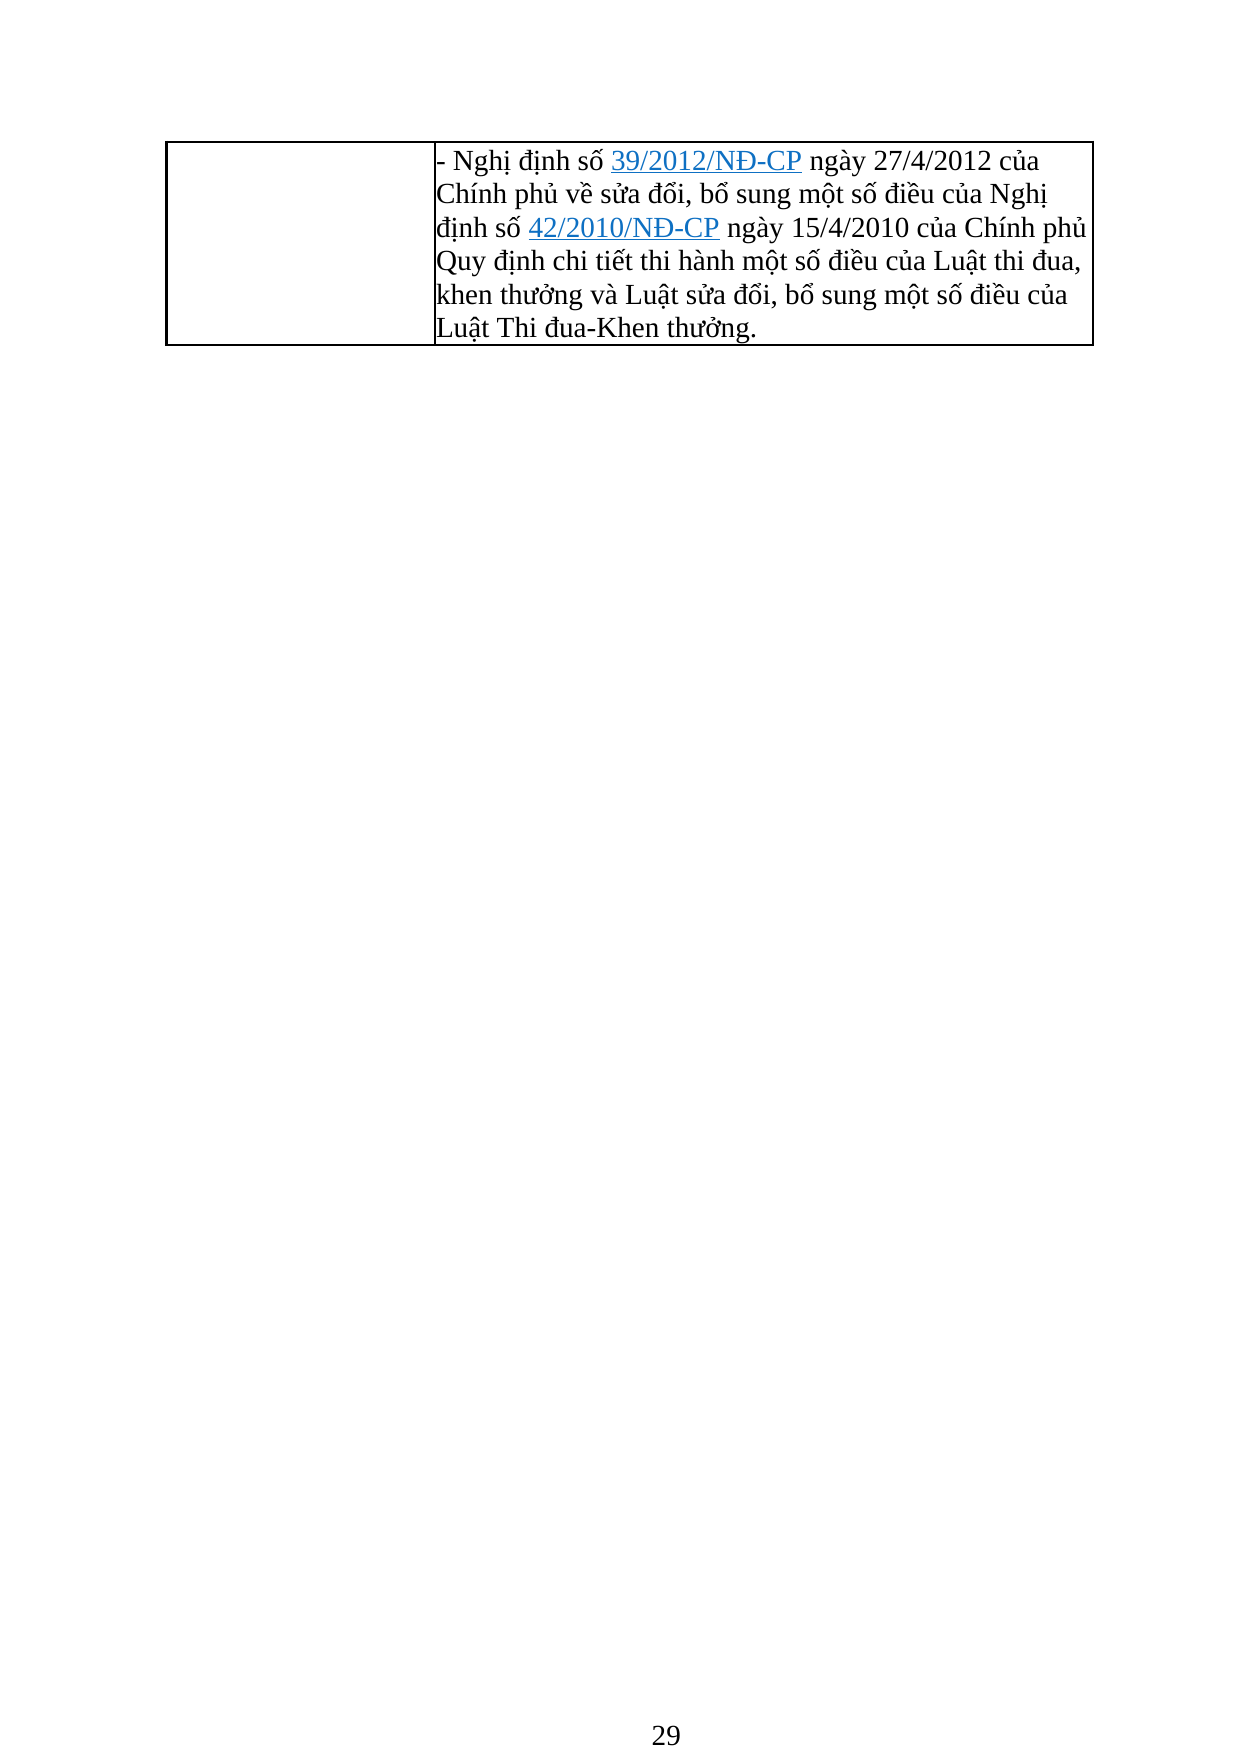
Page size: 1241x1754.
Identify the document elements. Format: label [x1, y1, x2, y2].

table_cell [436, 143, 1092, 344]
table_cell [168, 143, 434, 344]
